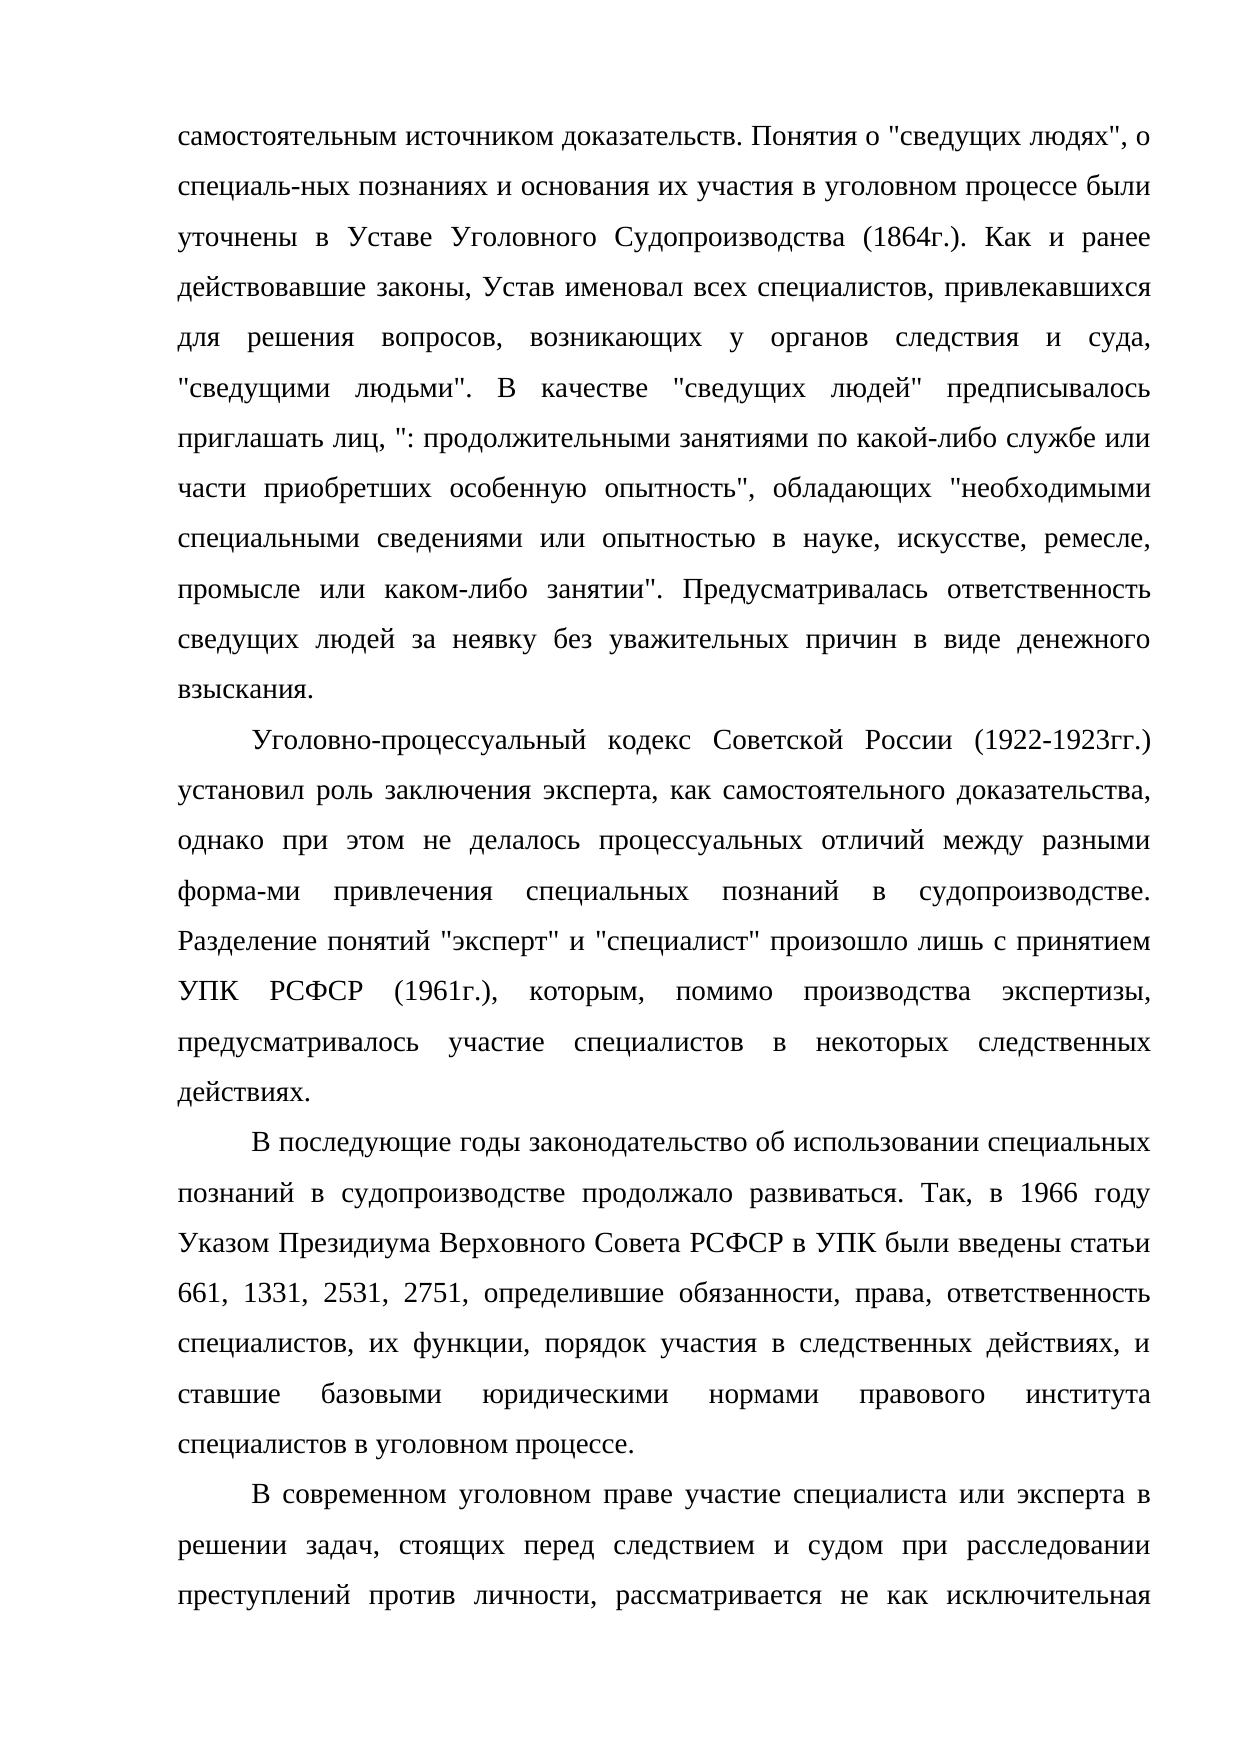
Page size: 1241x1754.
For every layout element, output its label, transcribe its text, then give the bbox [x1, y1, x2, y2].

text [177, 1477, 1152, 1611]
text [177, 118, 1152, 705]
text Уголовно-процессуальный кодекс Советской России (1922-1923гг.) установил роль заключения эксперта, как самостоятельного доказательства, однако при этом не делалось процессуальных отличий между разными форма-ми привлечения специальных познаний в судопроизводстве. Разделение понятий "эксперт" и "специалист" произошло лишь с принятием УПК РСФСР (1961г.), которым, помимо производства экспертизы, предусматривалось участие специалистов в некоторых следственных действиях. [177, 722, 1152, 1108]
text В последующие годы законодательство об использовании специальных познаний в судопроизводстве продолжало развиваться. Так, в 1966 году Указом Президиума Верховного Совета РСФСР в УПК были введены статьи 661, 1331, 2531, 2751, определившие обязанности, права, ответственность специалистов, их функции, порядок участия в следственных действиях, и ставшие базовыми юридическими нормами правового института специалистов в уголовном процессе. [177, 1124, 1152, 1460]
